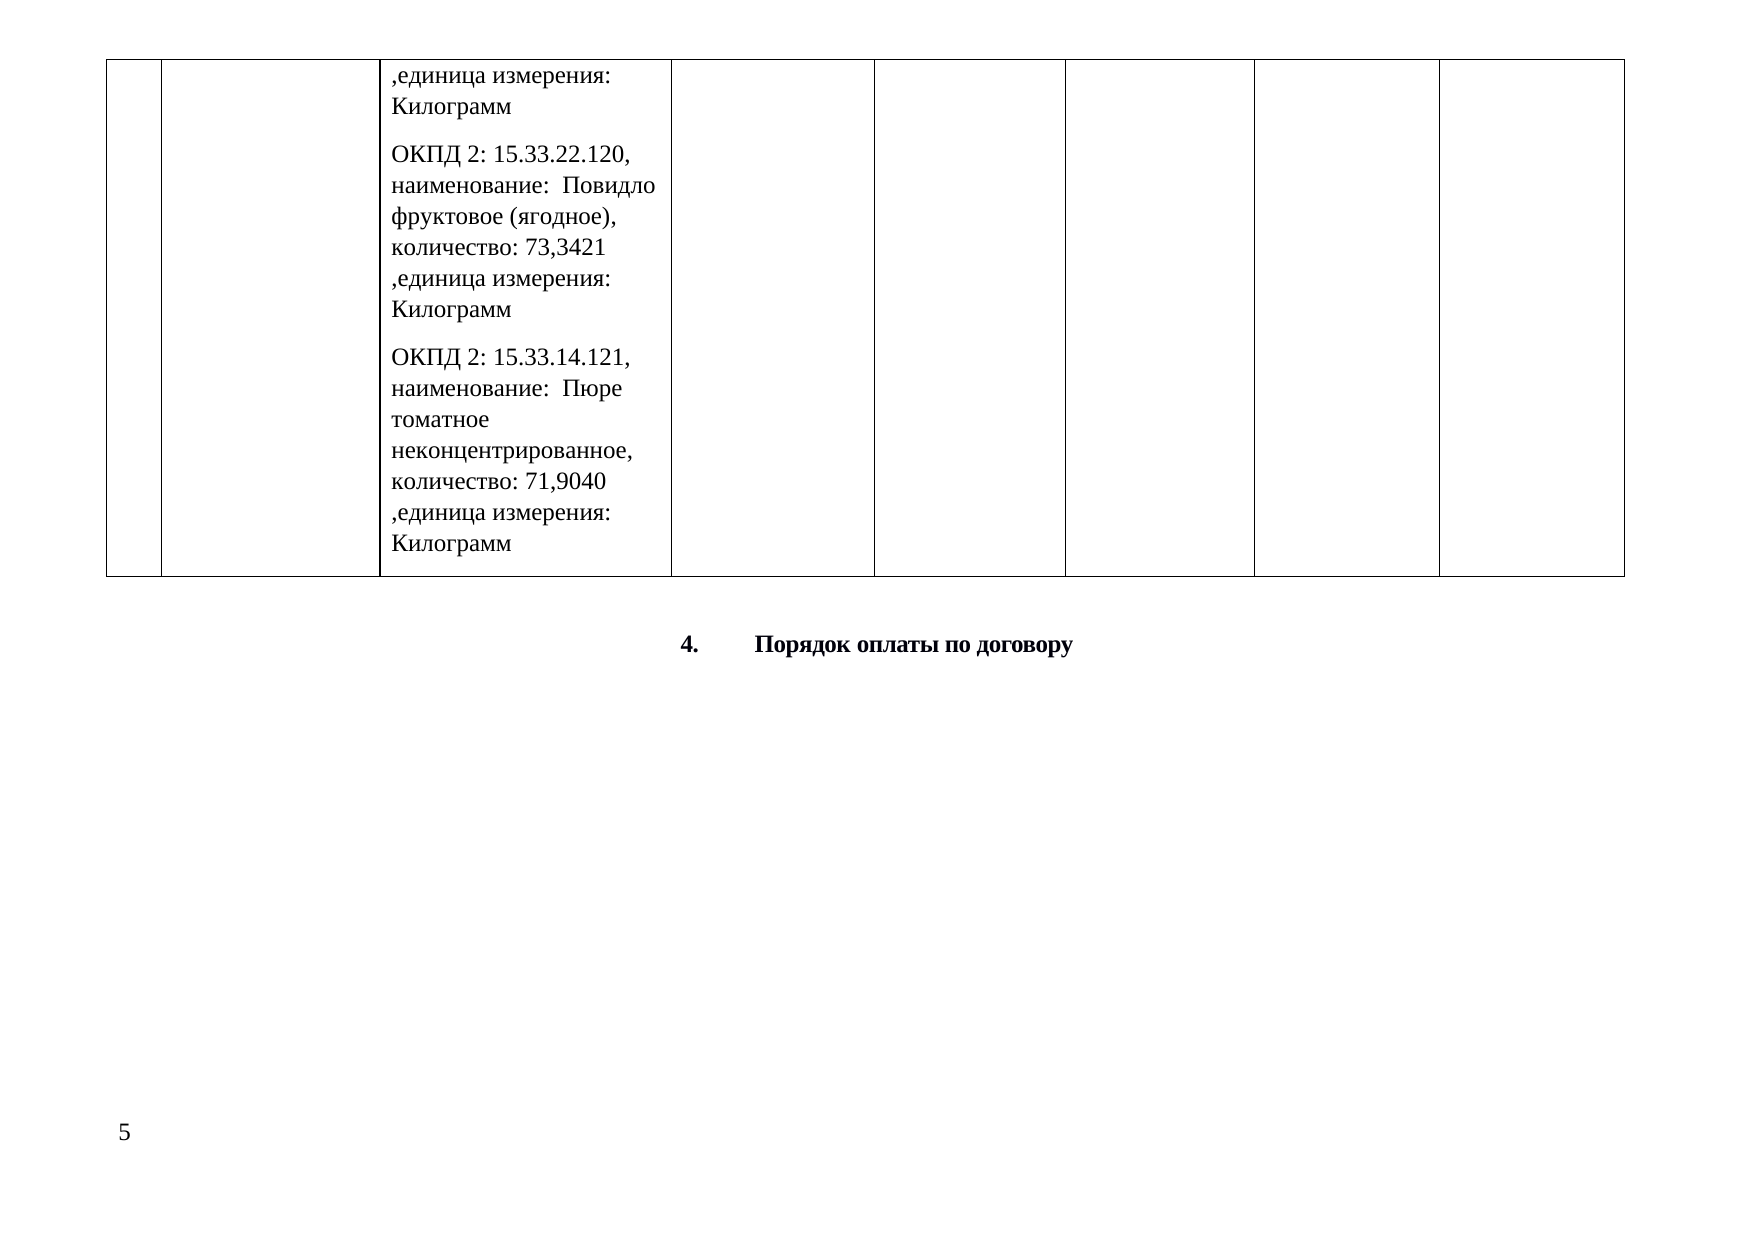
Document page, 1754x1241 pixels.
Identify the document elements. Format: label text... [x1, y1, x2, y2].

subtitle Порядок оплаты по [118, 629, 1636, 657]
